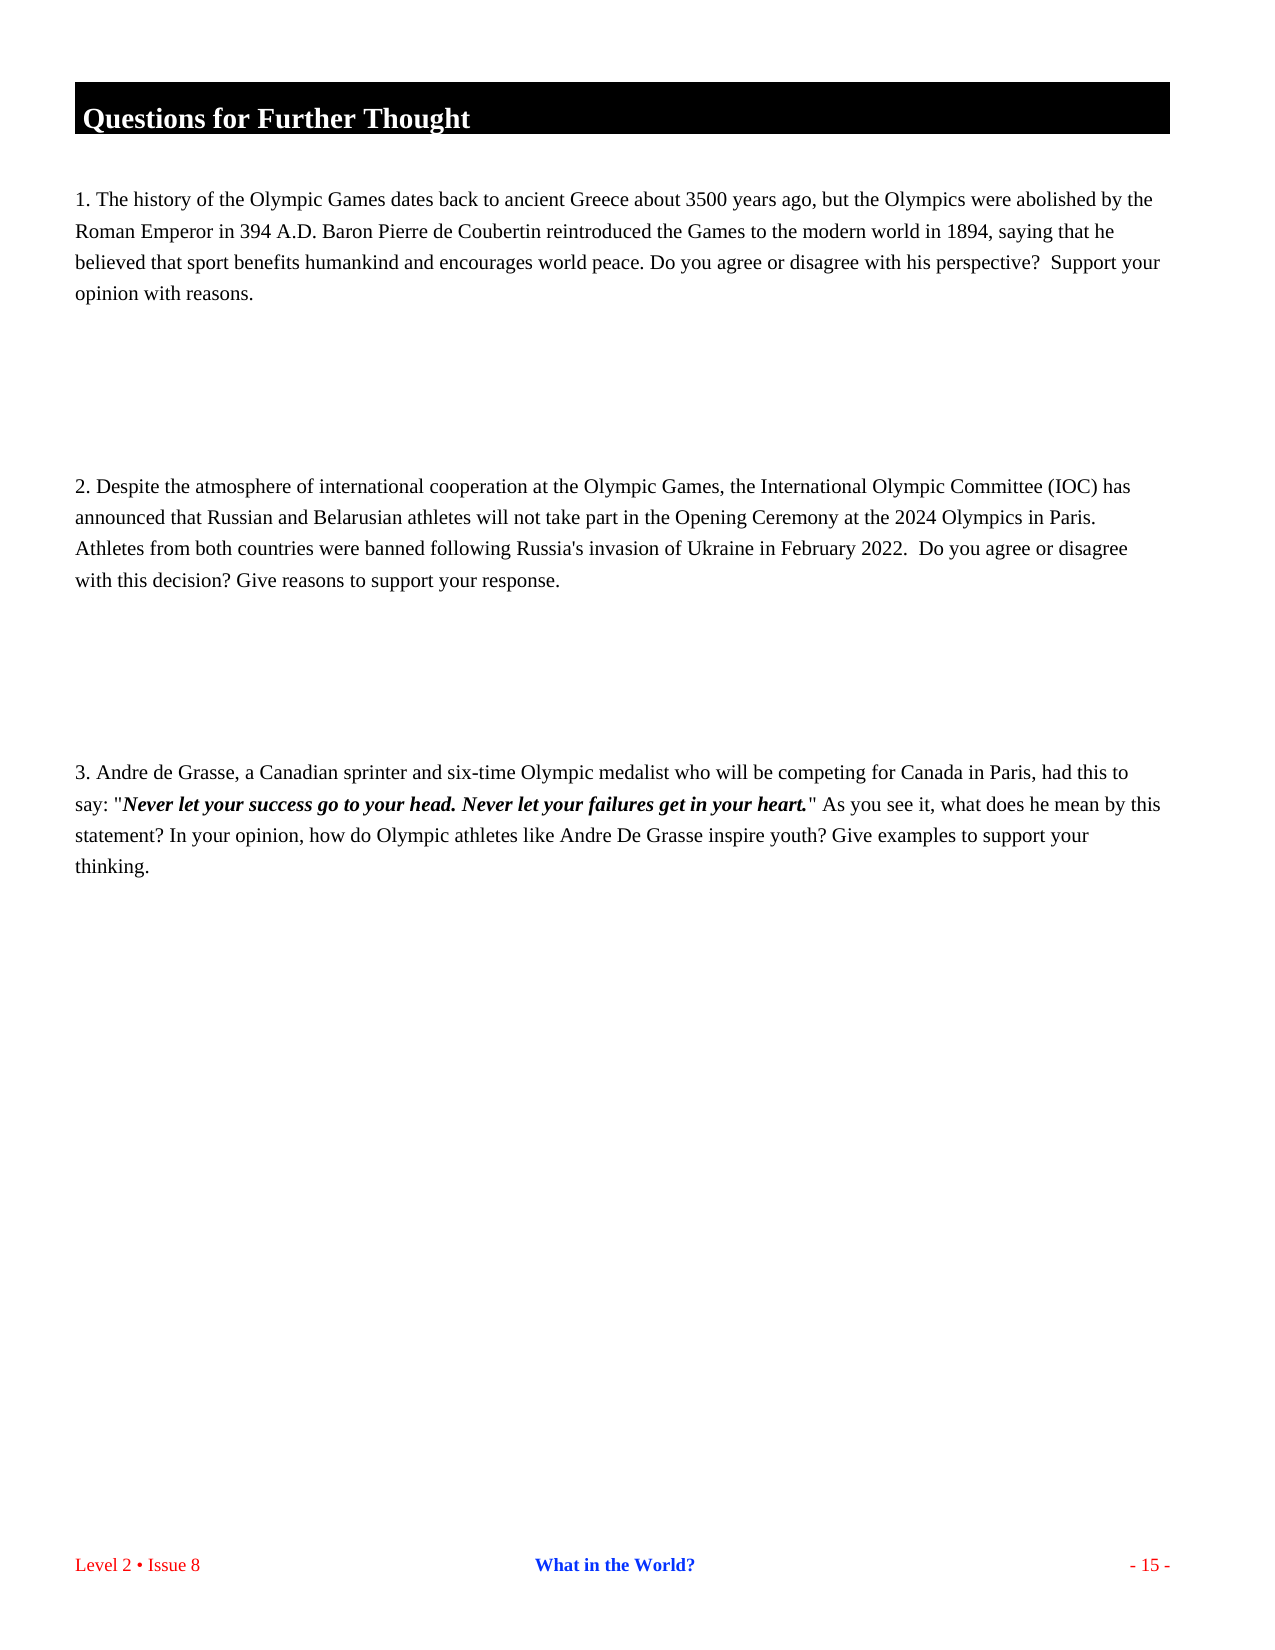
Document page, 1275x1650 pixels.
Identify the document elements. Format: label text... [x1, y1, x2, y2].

text 1. The history of the Olympic Games dates back to ancient Greece about 3500 years ago, but the Olympics were abolished by the Roman Emperor in 394 A.D. Baron Pierre de Coubertin reintroduced the Games to the modern world in 1894, saying that he believed that sport benefits humankind and encourages world peace. Do you agree or disagree with his perspective? Support your opinion with reasons. [75, 180, 1167, 305]
text 3. Andre de Grasse, a Canadian sprinter and six-time Olympic medalist who will be competing for Canada in Paris, had this to say: "Never let your success go to your head. Never let your failures get in your heart." As you see it, what does he mean by this statement? In your opinion, how do Olympic athletes like Andre De Grasse inspire youth? Give examples to support your thinking. [75, 753, 1167, 878]
text 2. Despite the atmosphere of international cooperation at the Olympic Games, the International Olympic Committee (IOC) has announced that Russian and Belarusian athletes will not take part in the Opening Ceremony at the 2024 Olympics in Paris. Athletes from both countries were banned following Russia's invasion of Ukraine in February 2022. Do you agree or disagree with this decision? Give reasons to support your response. [75, 467, 1167, 592]
text Questions for Further Thought [75, 82, 1170, 134]
